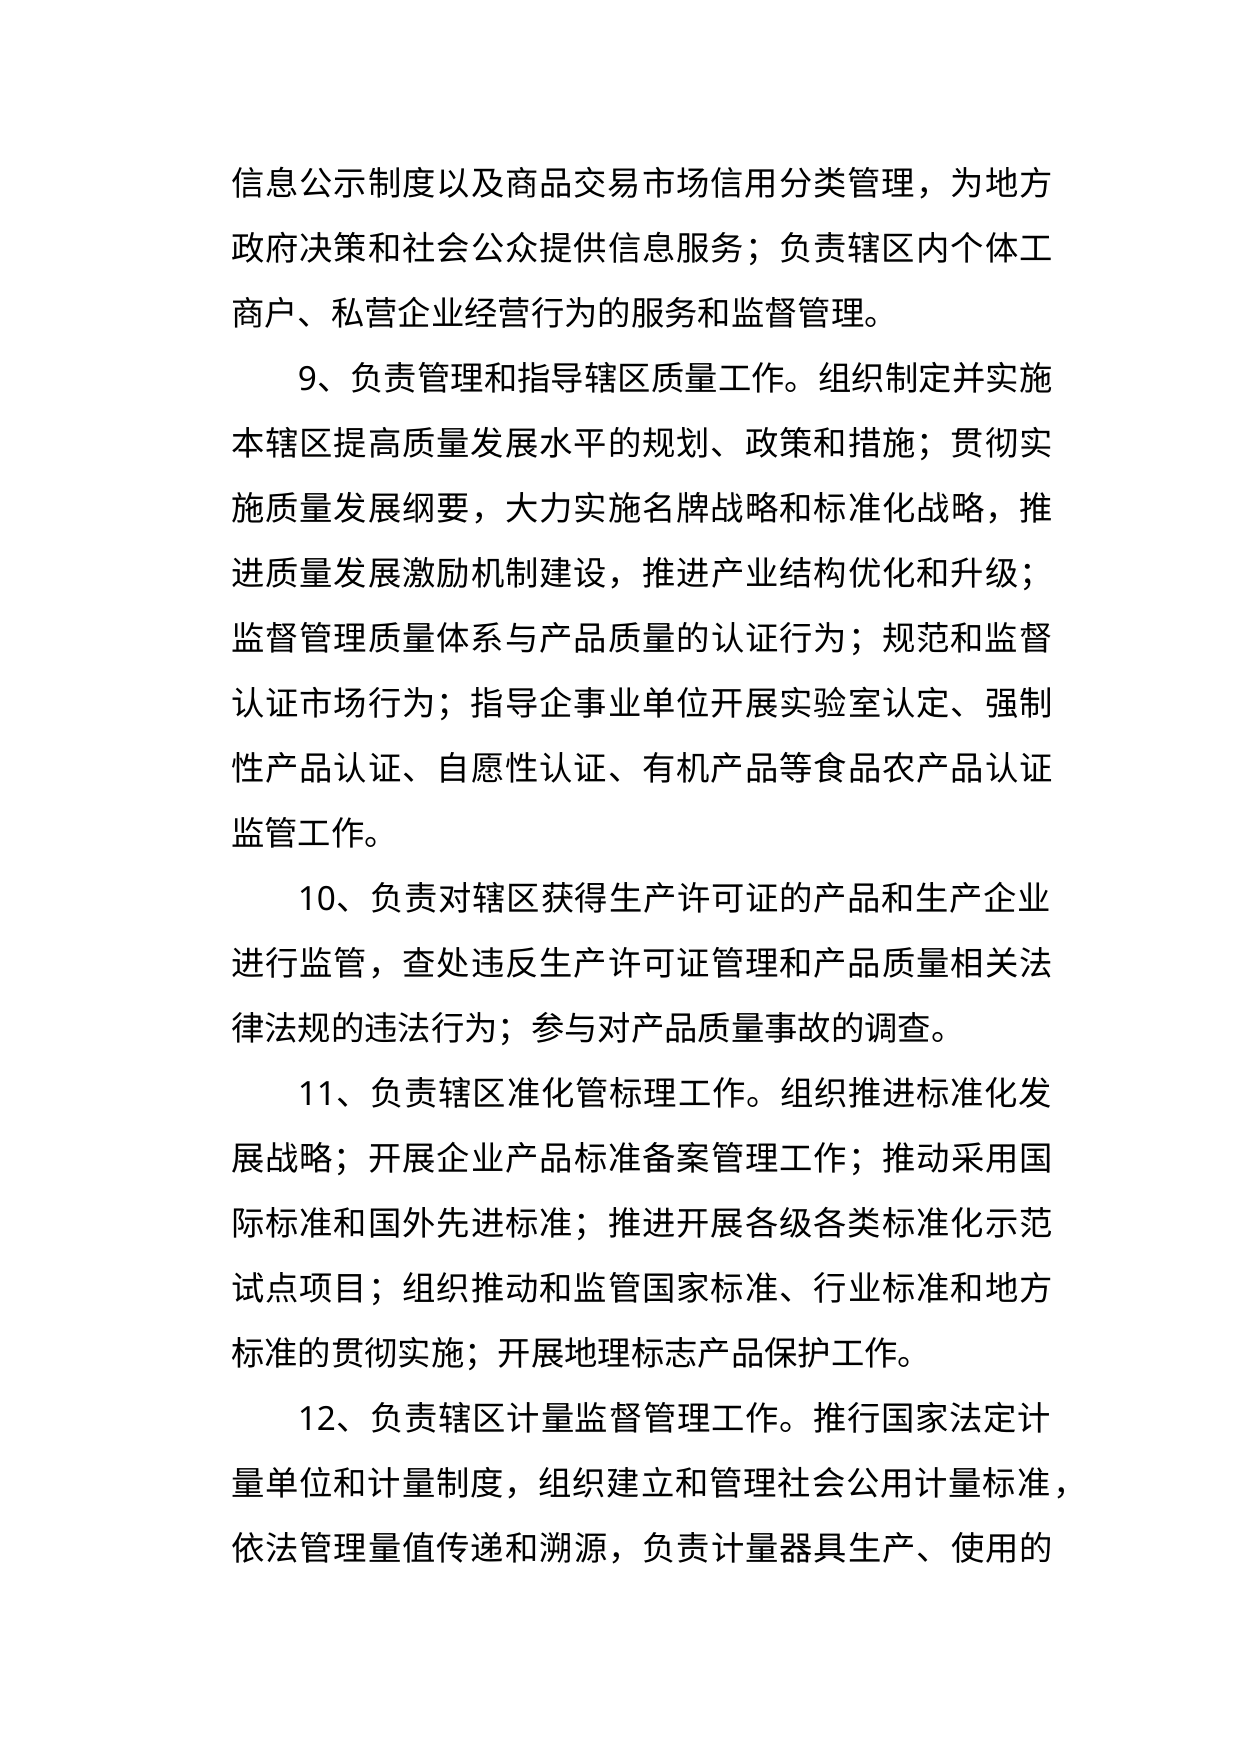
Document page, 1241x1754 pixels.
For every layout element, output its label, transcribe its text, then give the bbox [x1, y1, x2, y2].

text 10、负责对辖区获得生产许可证的产品和生产企业进行监管，查处违反生产许可证管理和产品质量相关法律法规的违法行为；参与对产品质量事故的调查。 [231, 863, 1053, 1058]
text 11、负责辖区准化管标理工作。组织推进标准化发展战略；开展企业产品标准备案管理工作；推动采用国际标准和国外先进标准；推进开展各级各类标准化示范试点项目；组织推动和监管国家标准、行业标准和地方标准的贯彻实施；开展地理标志产品保护工作。 [231, 1058, 1053, 1383]
text 9、负责管理和指导辖区质量工作。组织制定并实施本辖区提高质量发展水平的规划、政策和措施；贯彻实施质量发展纲要，大力实施名牌战略和标准化战略，推进质量发展激励机制建设，推进产业结构优化和升级；监督管理质量体系与产品质量的认证行为；规范和监督认证市场行为；指导企事业单位开展实验室认定、强制性产品认证、自愿性认证、有机产品等食品农产品认证监管工作。 [231, 343, 1053, 863]
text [231, 148, 1053, 343]
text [231, 1383, 1053, 1578]
